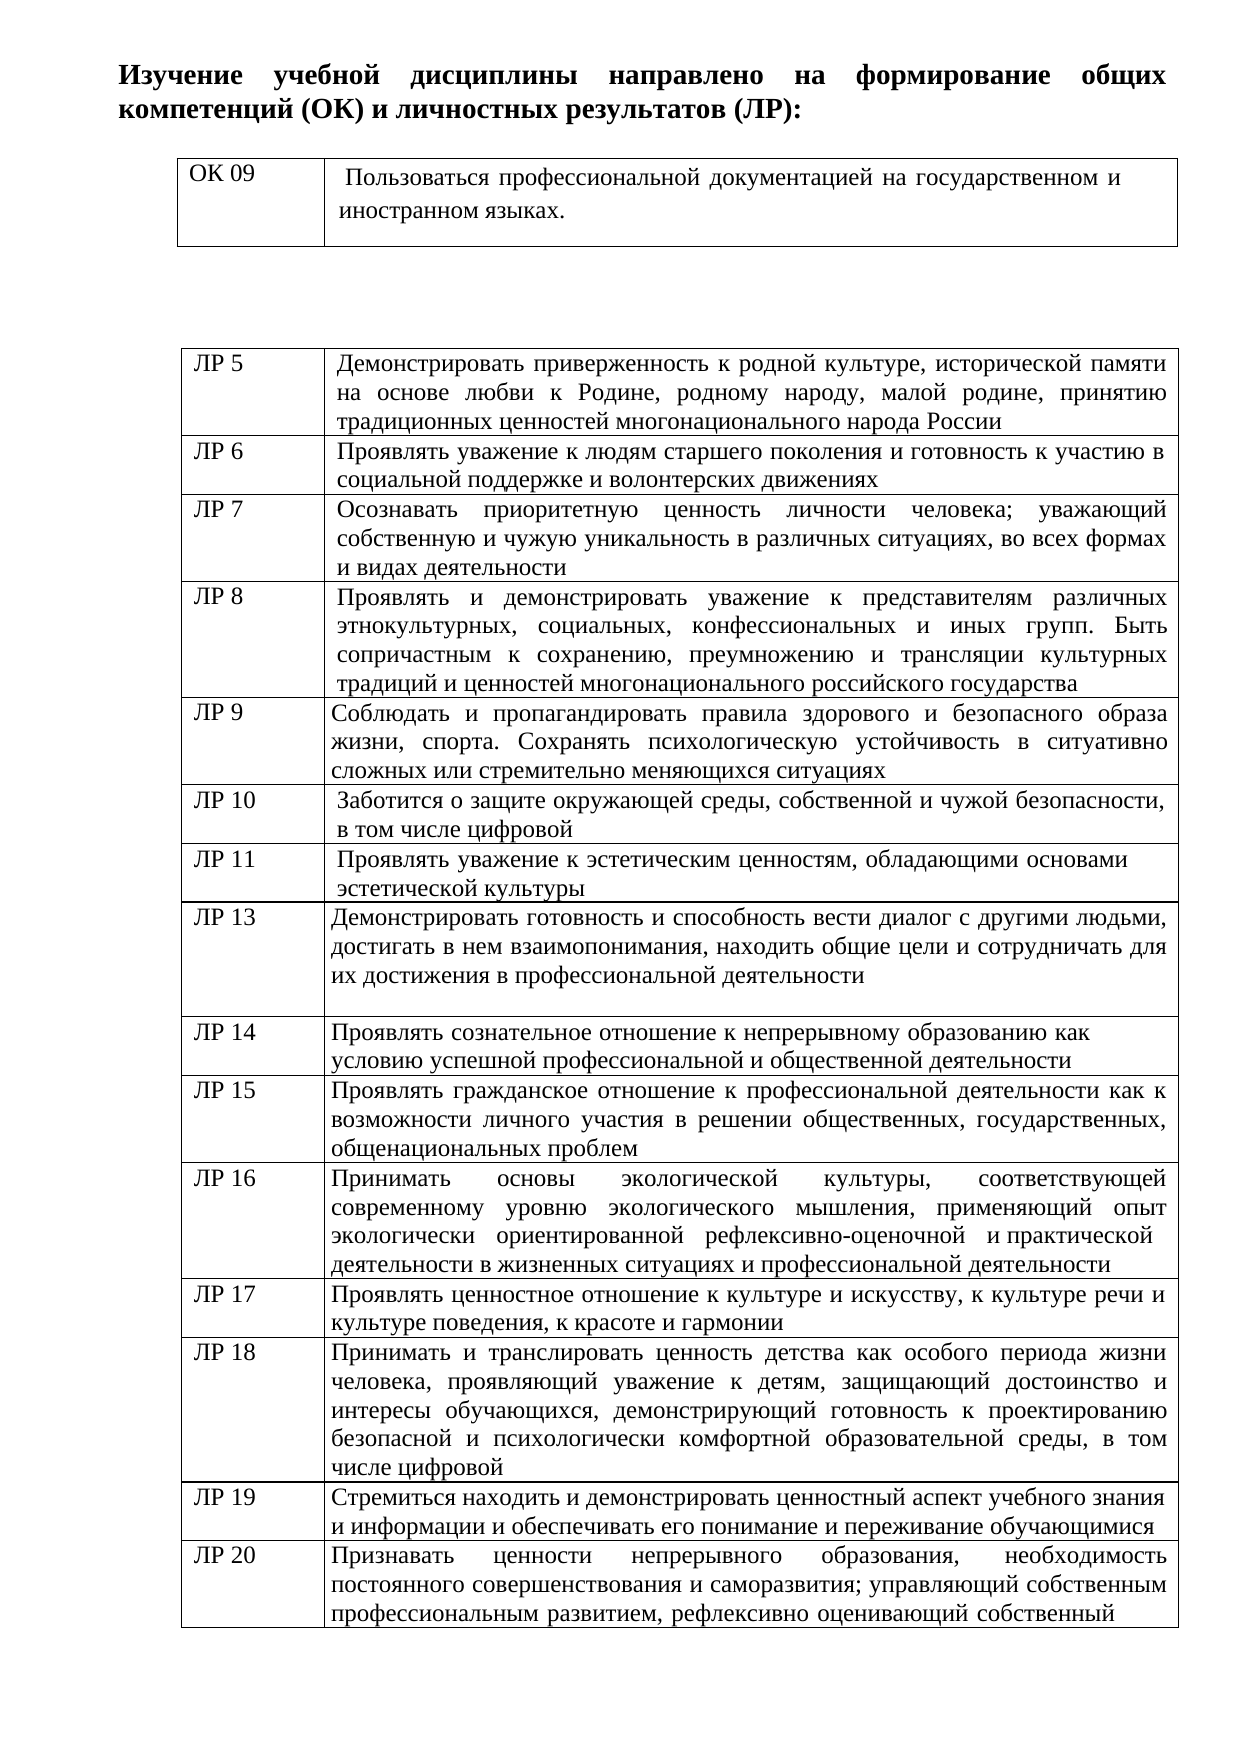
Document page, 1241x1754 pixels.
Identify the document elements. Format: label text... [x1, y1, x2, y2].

table_cell Принимать и транслировать ценность детства как особого периода жизни человека, проявляющий уважение к детям, защищающий достоинство и интересы обучающихся, демонстрирующий готовность к проектированию безопасной и психологически комфортной образовательной среды, в том числе цифровой [325, 1338, 1178, 1481]
table_cell Демонстрировать готовность и способность вести диалог с другими людьми, достигать в нем взаимопонимания, находить общие цели и сотрудничать для их достижения в профессиональной деятельности [325, 903, 1178, 1016]
subtitle Изучение учебной дисциплины направлено на формирование общих компетенций (ОК) и личностных результатов (ЛР): [118, 57, 1167, 124]
table_header ОК 09 [178, 159, 324, 246]
table_cell Заботится о защите окружающей среды, собственной и чужой безопасности, в том числе цифровой [325, 785, 1178, 843]
table_cell ЛР 17 [182, 1279, 324, 1337]
table_cell ЛР 7 [182, 495, 324, 581]
table_cell Проявлять гражданское отношение к профессиональной деятельности как к возможности личного участия в решении общественных, государственных, общенациональных проблем [325, 1076, 1178, 1162]
table_cell ЛР 20 [182, 1541, 324, 1627]
table_cell Проявлять ценностное отношение к культуре и искусству, к культуре речи и культуре поведения, к красоте и гармонии [325, 1279, 1178, 1337]
table_cell ЛР 18 [182, 1338, 324, 1481]
table_cell Проявлять уважение к эстетическим ценностям, обладающими основами эстетической культуры [325, 844, 1178, 901]
table_cell Соблюдать и пропагандировать правила здорового и безопасного образа жизни, спорта. Сохранять психологическую устойчивость в ситуативно сложных или стремительно меняющихся ситуациях [325, 698, 1178, 784]
table_header Демонстрировать приверженность к родной культуре, исторической памяти на основе любви к Родине, родному народу, малой родине, принятию традиционных ценностей многонационального народа России [325, 349, 1178, 435]
table_cell Признавать ценности непрерывного образования, необходимость постоянного совершенствования и саморазвития; управляющий собственным профессиональным развитием, рефлексивно оценивающий собственный [325, 1541, 1178, 1627]
table_cell ЛР 9 [182, 698, 324, 784]
table_cell Осознавать приоритетную ценность личности человека; уважающий собственную и чужую уникальность в различных ситуациях, во всех формах и видах деятельности [325, 495, 1178, 581]
table_header Пользоваться профессиональной документацией на государственном и иностранном языках. [325, 159, 1177, 246]
table_cell ЛР 11 [182, 844, 324, 901]
table_cell Проявлять сознательное отношение к непрерывному образованию как условию успешной профессиональной и общественной деятельности [325, 1017, 1178, 1075]
table_cell ЛР 8 [182, 582, 324, 697]
table_cell ЛР 19 [182, 1483, 324, 1540]
table_cell Проявлять уважение к людям старшего поколения и готовность к участию в социальной поддержке и волонтерских движениях [325, 436, 1178, 494]
table_cell ЛР 13 [182, 903, 324, 1016]
table_cell ЛР 15 [182, 1076, 324, 1162]
table_cell Проявлять и демонстрировать уважение к представителям различных этнокультурных, социальных, конфессиональных и иных групп. Быть сопричастным к сохранению, преумножению и трансляции культурных традиций и ценностей многонационального российского государства [325, 582, 1178, 697]
table_cell ЛР 16 [182, 1163, 324, 1278]
table_header ЛР 5 [182, 349, 324, 435]
table_cell ЛР 10 [182, 785, 324, 843]
table_cell ЛР 6 [182, 436, 324, 494]
table_cell Принимать основы экологической культуры, соответствующей современному уровню экологического мышления, применяющий опыт экологически ориентированной рефлексивно-оценочной и практической деятельности в жизненных ситуациях и профессиональной деятельности [325, 1163, 1178, 1278]
table_cell ЛР 14 [182, 1017, 324, 1075]
table_cell Стремиться находить и демонстрировать ценностный аспект учебного знания и информации и обеспечивать его понимание и переживание обучающимися [325, 1483, 1178, 1540]
